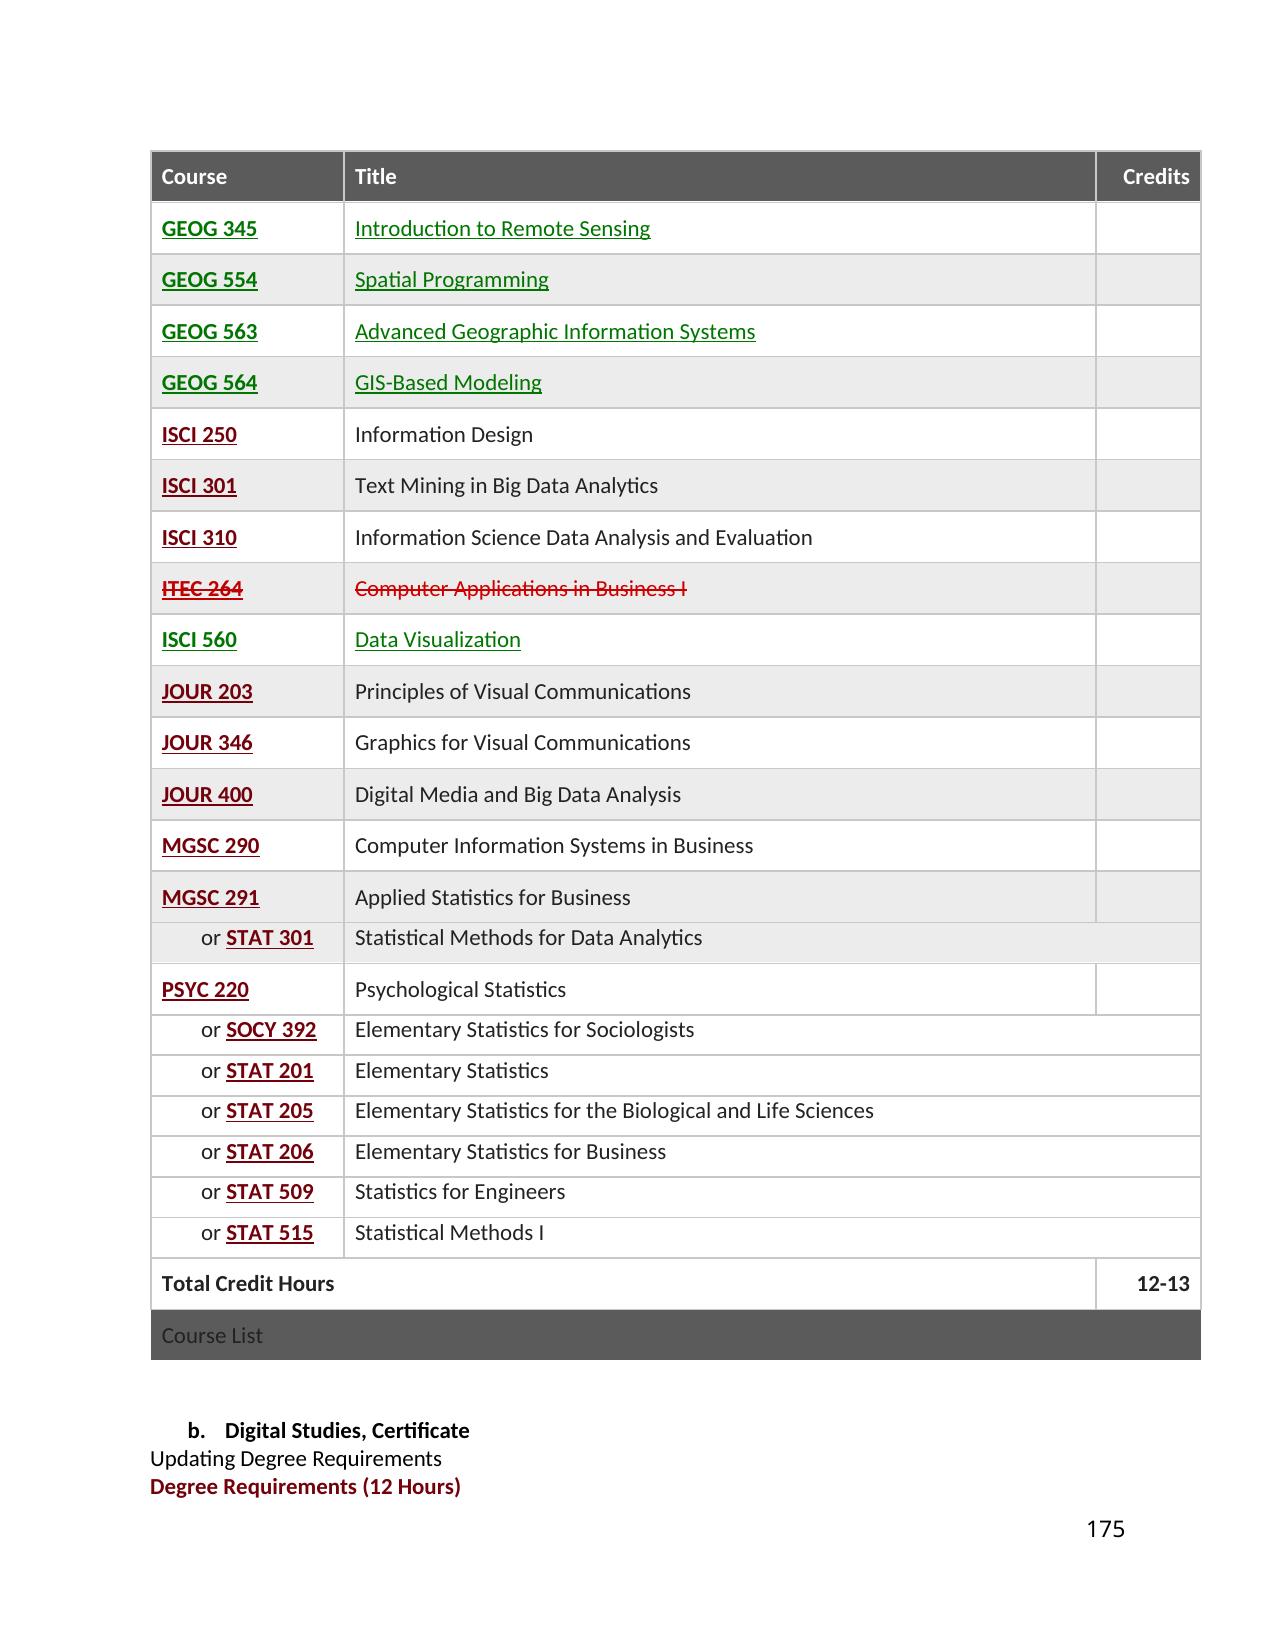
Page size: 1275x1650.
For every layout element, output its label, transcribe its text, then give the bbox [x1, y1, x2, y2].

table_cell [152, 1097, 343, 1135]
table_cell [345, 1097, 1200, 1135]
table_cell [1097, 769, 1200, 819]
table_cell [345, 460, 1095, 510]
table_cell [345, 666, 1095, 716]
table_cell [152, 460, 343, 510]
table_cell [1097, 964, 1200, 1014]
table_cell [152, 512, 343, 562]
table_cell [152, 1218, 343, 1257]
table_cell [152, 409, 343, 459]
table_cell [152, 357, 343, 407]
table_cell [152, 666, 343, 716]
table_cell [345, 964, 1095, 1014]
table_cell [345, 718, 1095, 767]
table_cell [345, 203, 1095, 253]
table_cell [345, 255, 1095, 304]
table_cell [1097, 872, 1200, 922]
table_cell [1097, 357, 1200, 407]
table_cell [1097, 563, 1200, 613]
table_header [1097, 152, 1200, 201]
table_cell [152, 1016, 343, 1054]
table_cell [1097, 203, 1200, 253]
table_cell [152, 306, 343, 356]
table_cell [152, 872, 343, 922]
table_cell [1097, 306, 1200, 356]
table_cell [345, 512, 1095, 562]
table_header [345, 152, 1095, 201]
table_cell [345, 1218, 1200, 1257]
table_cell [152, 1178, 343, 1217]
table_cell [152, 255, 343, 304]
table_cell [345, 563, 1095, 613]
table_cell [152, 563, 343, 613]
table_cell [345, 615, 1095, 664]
text Updating Degree Requirements [150, 1444, 1125, 1472]
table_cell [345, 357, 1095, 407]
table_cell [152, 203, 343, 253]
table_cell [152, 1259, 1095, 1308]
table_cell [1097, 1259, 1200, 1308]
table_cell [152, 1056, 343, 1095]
text Degree Requirements (12 Hours) [150, 1472, 1125, 1500]
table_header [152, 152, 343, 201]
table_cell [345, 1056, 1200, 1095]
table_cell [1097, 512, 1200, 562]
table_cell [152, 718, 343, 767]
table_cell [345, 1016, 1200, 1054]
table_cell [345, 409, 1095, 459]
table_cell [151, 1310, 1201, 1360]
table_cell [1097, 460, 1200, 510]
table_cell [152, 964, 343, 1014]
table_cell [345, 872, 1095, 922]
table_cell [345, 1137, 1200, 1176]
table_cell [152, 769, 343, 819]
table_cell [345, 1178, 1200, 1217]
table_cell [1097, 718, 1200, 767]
list Digital Studies, Certificate [187, 1416, 1125, 1444]
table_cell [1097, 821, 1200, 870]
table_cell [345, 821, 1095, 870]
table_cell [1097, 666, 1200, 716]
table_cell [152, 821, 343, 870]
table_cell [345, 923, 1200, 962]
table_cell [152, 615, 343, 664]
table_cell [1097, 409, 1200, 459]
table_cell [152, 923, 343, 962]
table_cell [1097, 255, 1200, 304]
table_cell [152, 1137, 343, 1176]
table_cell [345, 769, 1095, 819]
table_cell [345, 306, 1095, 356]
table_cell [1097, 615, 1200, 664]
